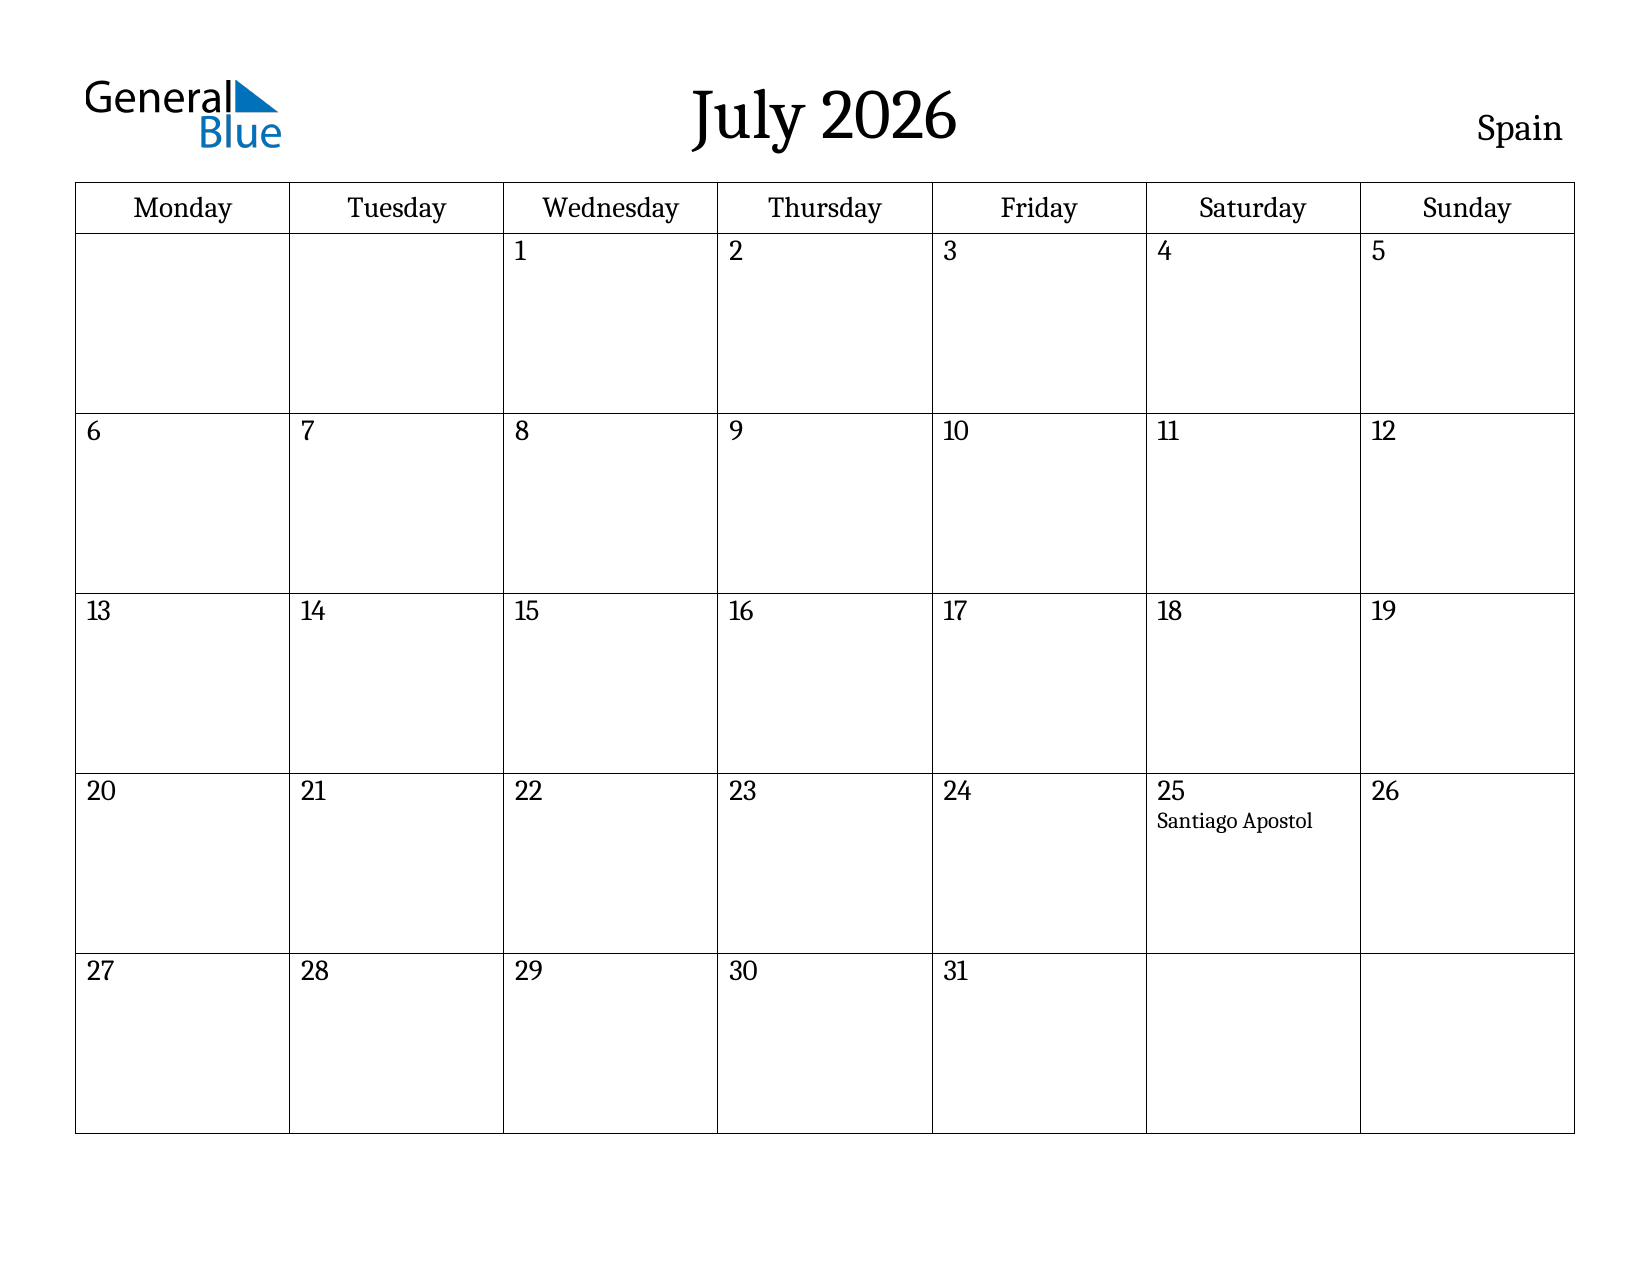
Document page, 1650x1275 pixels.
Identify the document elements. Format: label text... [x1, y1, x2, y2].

table_cell [1361, 988, 1574, 1133]
table_cell 9 [718, 414, 932, 447]
table_cell 27 [76, 954, 289, 987]
table_cell 18 [1147, 594, 1360, 627]
table_cell [933, 988, 1146, 1133]
table_cell [1361, 954, 1574, 987]
table_cell 21 [290, 774, 503, 807]
table_cell 8 [504, 414, 717, 447]
table_cell 10 [933, 414, 1146, 447]
table_cell [504, 808, 717, 953]
table_cell [290, 988, 503, 1133]
table_cell 11 [1147, 414, 1360, 447]
table_cell 13 [76, 594, 289, 627]
table_cell [504, 448, 717, 593]
table_cell 4 [1147, 234, 1360, 267]
table_cell 20 [76, 774, 289, 807]
table_cell [76, 448, 289, 593]
table_cell [290, 448, 503, 593]
table_cell 16 [718, 594, 932, 627]
table_cell [290, 808, 503, 953]
table_cell 30 [718, 954, 932, 987]
table_cell [718, 448, 932, 593]
table_cell 14 [290, 594, 503, 627]
table_cell 2 [718, 234, 932, 267]
table_cell Wednesday [504, 183, 717, 233]
table_cell 31 [933, 954, 1146, 987]
table_cell [718, 267, 932, 413]
table_cell Santiago Apostol [1147, 808, 1360, 953]
table_cell [933, 448, 1146, 593]
table_cell [718, 627, 932, 773]
table_cell 28 [290, 954, 503, 987]
table_cell Friday [933, 183, 1146, 233]
table_cell [1361, 448, 1574, 593]
table_cell [718, 808, 932, 953]
table_cell 6 [76, 414, 289, 447]
table_cell [1361, 267, 1574, 413]
table_cell 3 [933, 234, 1146, 267]
table_cell 7 [290, 414, 503, 447]
table_cell [1361, 808, 1574, 953]
table_cell Saturday [1147, 183, 1360, 233]
picture [86, 80, 281, 148]
table_cell [504, 627, 717, 773]
table_cell [290, 627, 503, 773]
table_cell [76, 988, 289, 1133]
table_cell Thursday [718, 183, 932, 233]
table_cell 29 [504, 954, 717, 987]
table_cell [76, 234, 289, 267]
table_cell Sunday [1361, 183, 1574, 233]
table_header [76, 75, 503, 182]
table_header July 2026 [504, 75, 1146, 182]
table_cell [504, 267, 717, 413]
table_cell [1147, 448, 1360, 593]
table_cell [504, 988, 717, 1133]
table_cell [76, 808, 289, 953]
table_cell 19 [1361, 594, 1574, 627]
table_cell [76, 267, 289, 413]
table_cell [1147, 954, 1360, 987]
table_cell 15 [504, 594, 717, 627]
table_cell [933, 627, 1146, 773]
table_cell 23 [718, 774, 932, 807]
table_cell 24 [933, 774, 1146, 807]
table_cell 22 [504, 774, 717, 807]
table_cell Monday [76, 183, 289, 233]
table_cell [1361, 627, 1574, 773]
table_cell [290, 267, 503, 413]
table_cell [718, 988, 932, 1133]
table_cell 5 [1361, 234, 1574, 267]
table_cell 12 [1361, 414, 1574, 447]
table_cell [76, 627, 289, 773]
table_cell 26 [1361, 774, 1574, 807]
table_cell [1147, 988, 1360, 1133]
table_cell 17 [933, 594, 1146, 627]
table_header Spain [1146, 75, 1574, 182]
table_cell [1147, 627, 1360, 773]
table_cell Tuesday [290, 183, 503, 233]
table_cell [933, 808, 1146, 953]
table_cell [290, 234, 503, 267]
table_cell 25 [1147, 774, 1360, 807]
table_cell [933, 267, 1146, 413]
table_cell [1147, 267, 1360, 413]
table_cell 1 [504, 234, 717, 267]
